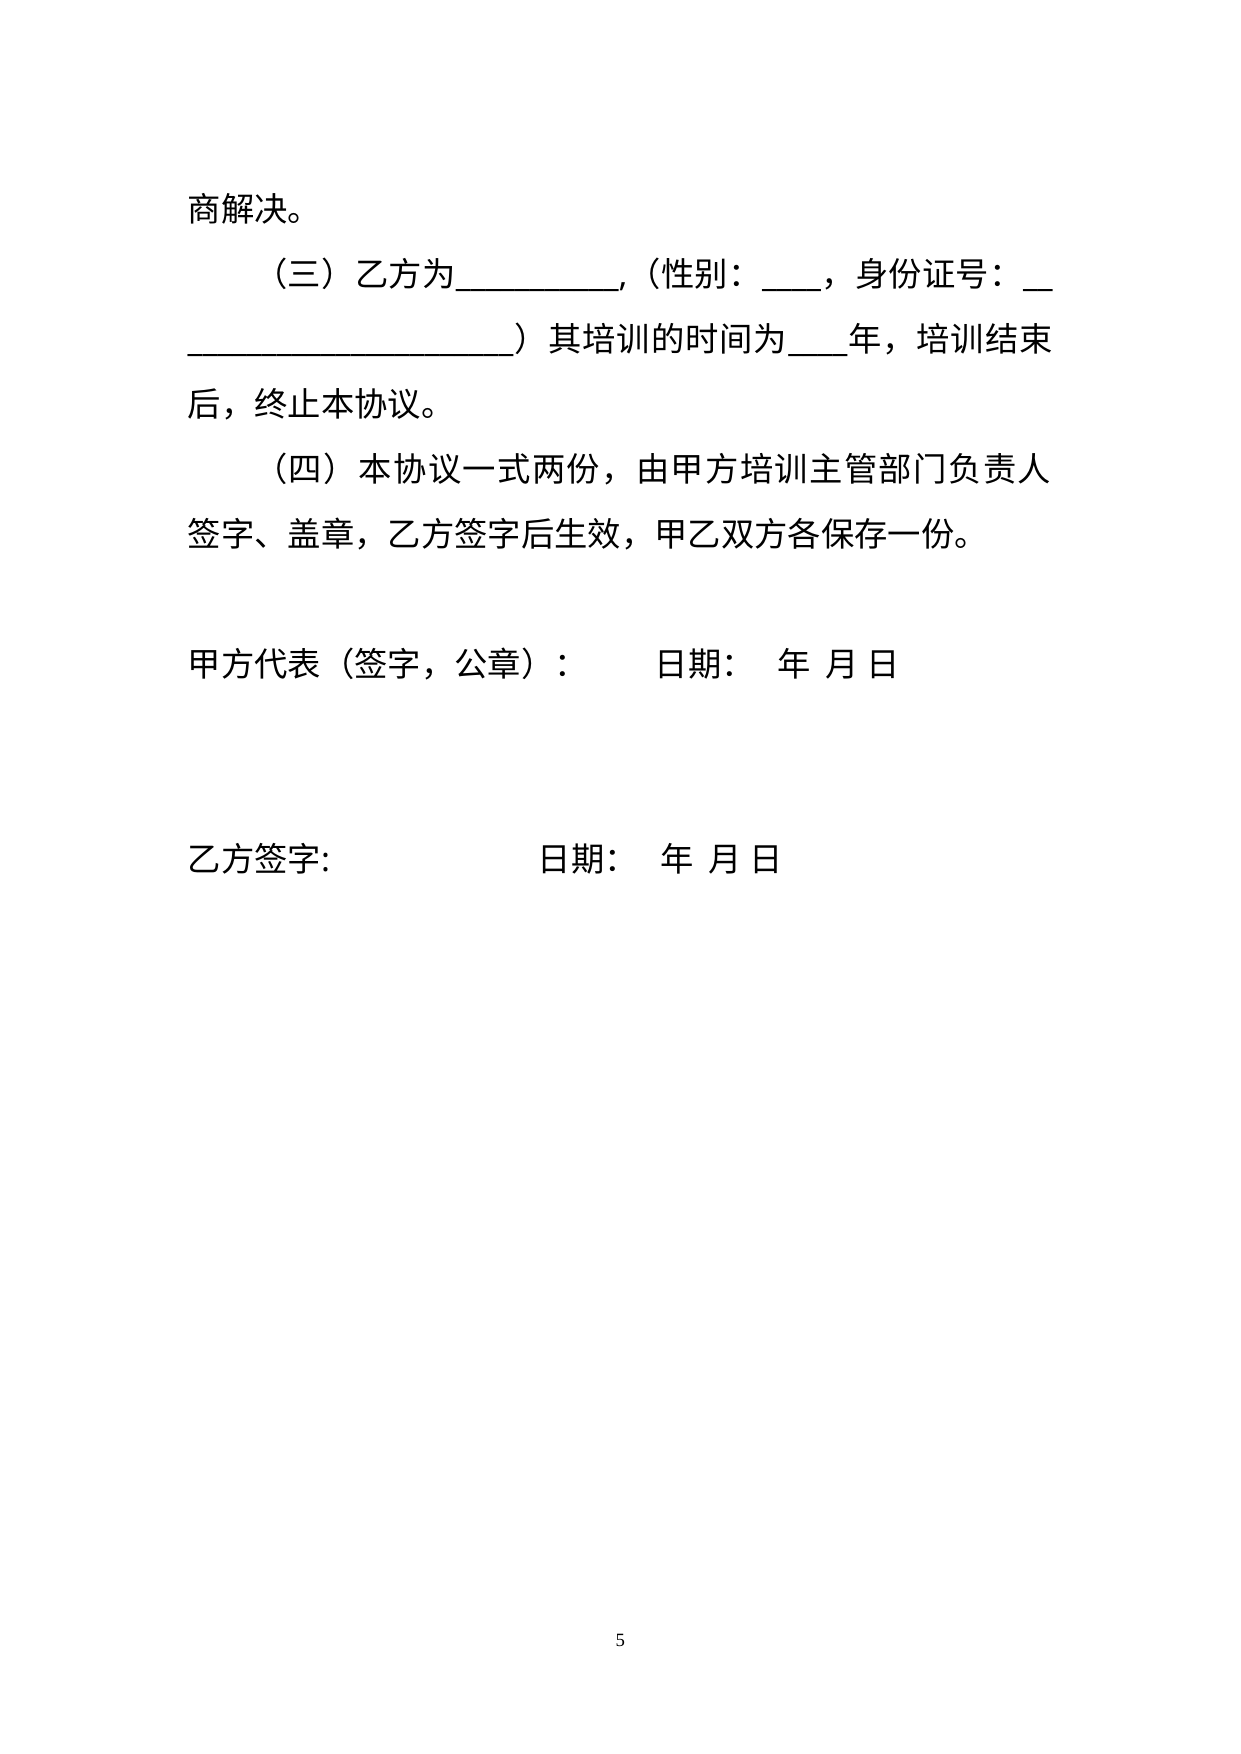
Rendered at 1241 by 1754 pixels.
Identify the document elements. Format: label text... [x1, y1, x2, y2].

text （三）乙方为___________,（性别：____，身份证号：________________________）其培训的时间为____年，培训结束后，终止本协议。 [187, 356, 1053, 434]
text （三）乙方为___________,（性别：____，身份证号：________________________）其培训的时间为____年，培训结束后，终止本协议。 [187, 239, 1053, 354]
text （四）本协议一式两份，由甲方培训主管部门负责人签字、盖章，乙方签字后生效，甲乙双方各保存一份。 [187, 434, 1053, 564]
text 甲方代表（签字，公章）： 日期： 年 月 日 [187, 629, 1053, 694]
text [187, 174, 1053, 239]
text 乙方签字: 日期： 年 月 日 [187, 824, 1053, 889]
